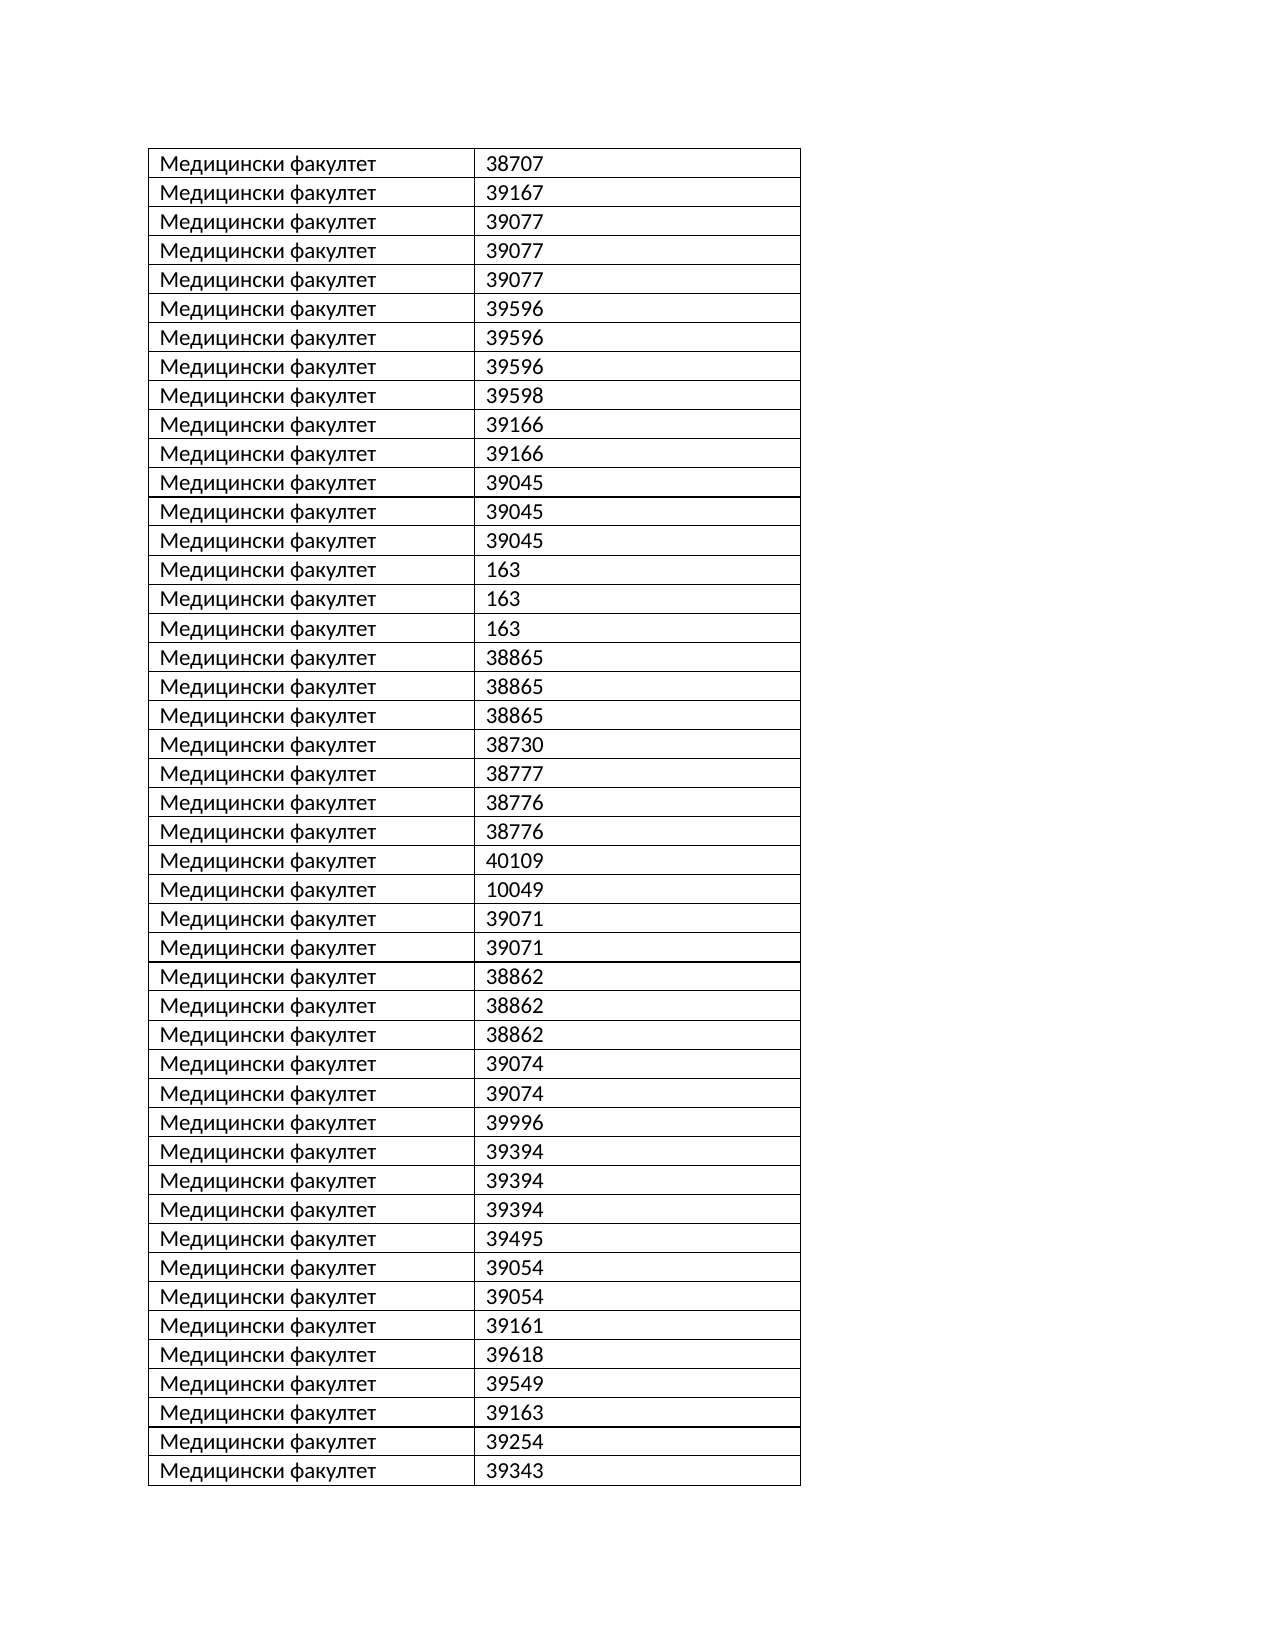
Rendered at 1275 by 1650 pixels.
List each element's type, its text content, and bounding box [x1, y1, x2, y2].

table_cell Медицински факултет [149, 468, 474, 496]
table_cell Медицински факултет [149, 1428, 474, 1455]
table_cell 39166 [475, 410, 800, 438]
table_cell 39163 [475, 1398, 800, 1426]
table_cell Медицински факултет [149, 1311, 474, 1339]
table_cell Медицински факултет [149, 556, 474, 583]
table_cell 38730 [475, 730, 800, 758]
table_cell Медицински факултет [149, 904, 474, 932]
table_cell 39394 [475, 1166, 800, 1194]
table_cell 39054 [475, 1282, 800, 1310]
table_cell 38707 [475, 149, 800, 177]
table_cell Медицински факултет [149, 381, 474, 409]
table_cell Медицински факултет [149, 352, 474, 380]
table_cell Медицински факултет [149, 498, 474, 525]
table_cell 39045 [475, 526, 800, 554]
table_cell Медицински факултет [149, 846, 474, 874]
table_cell 39343 [475, 1456, 800, 1484]
table_cell Медицински факултет [149, 1166, 474, 1194]
table_cell 38776 [475, 788, 800, 816]
table_cell Медицински факултет [149, 991, 474, 1019]
table_cell Медицински факултет [149, 1456, 474, 1484]
table_cell 39167 [475, 178, 800, 206]
table_cell 39045 [475, 468, 800, 496]
table_cell Медицински факултет [149, 526, 474, 554]
table_cell 38865 [475, 701, 800, 729]
table_cell Медицински факултет [149, 672, 474, 700]
table_cell 38862 [475, 991, 800, 1019]
table_cell Медицински факултет [149, 294, 474, 322]
table_cell 39549 [475, 1369, 800, 1397]
table_cell 39495 [475, 1224, 800, 1252]
table_cell 39077 [475, 207, 800, 235]
table_cell 39394 [475, 1137, 800, 1165]
table_cell 38862 [475, 963, 800, 990]
table_cell Медицински факултет [149, 236, 474, 264]
table_cell 10049 [475, 875, 800, 903]
table_cell 163 [475, 614, 800, 642]
table_cell Медицински факултет [149, 178, 474, 206]
table_cell Медицински факултет [149, 323, 474, 351]
table_cell 39598 [475, 381, 800, 409]
table_cell Медицински факултет [149, 439, 474, 467]
table_cell Медицински факултет [149, 963, 474, 990]
table_cell Медицински факултет [149, 933, 474, 961]
table_cell Медицински факултет [149, 149, 474, 177]
table_cell Медицински факултет [149, 207, 474, 235]
table_cell Медицински факултет [149, 1340, 474, 1368]
table_cell 38776 [475, 817, 800, 845]
table_cell Медицински факултет [149, 265, 474, 293]
table_cell Медицински факултет [149, 701, 474, 729]
table_cell Медицински факултет [149, 410, 474, 438]
table_cell 39596 [475, 294, 800, 322]
table_cell 38865 [475, 672, 800, 700]
table_cell 39071 [475, 933, 800, 961]
table_cell Медицински факултет [149, 817, 474, 845]
table_cell 39596 [475, 352, 800, 380]
table_cell Медицински факултет [149, 730, 474, 758]
table_cell 39161 [475, 1311, 800, 1339]
table_cell 39054 [475, 1253, 800, 1281]
table_cell 38865 [475, 643, 800, 671]
table_cell 39074 [475, 1050, 800, 1078]
table_cell 39077 [475, 265, 800, 293]
table_cell 38862 [475, 1021, 800, 1048]
table_cell 39071 [475, 904, 800, 932]
table_cell Медицински факултет [149, 875, 474, 903]
table_cell 39394 [475, 1195, 800, 1223]
table_cell Медицински факултет [149, 1195, 474, 1223]
table_cell 39596 [475, 323, 800, 351]
table_cell 39074 [475, 1079, 800, 1107]
table_cell Медицински факултет [149, 1282, 474, 1310]
table_cell Медицински факултет [149, 585, 474, 613]
table_cell Медицински факултет [149, 1398, 474, 1426]
table_cell 39618 [475, 1340, 800, 1368]
table_cell 39254 [475, 1428, 800, 1455]
table_cell Медицински факултет [149, 1369, 474, 1397]
table_cell 38777 [475, 759, 800, 787]
table_cell Медицински факултет [149, 1108, 474, 1136]
table_cell Медицински факултет [149, 1224, 474, 1252]
table_cell Медицински факултет [149, 759, 474, 787]
table_cell Медицински факултет [149, 1021, 474, 1048]
table_cell 39045 [475, 498, 800, 525]
table_cell Медицински факултет [149, 1253, 474, 1281]
table_cell 39996 [475, 1108, 800, 1136]
table_cell Медицински факултет [149, 1137, 474, 1165]
table_cell 39077 [475, 236, 800, 264]
table_cell Медицински факултет [149, 614, 474, 642]
table_cell 40109 [475, 846, 800, 874]
table_cell 163 [475, 556, 800, 583]
table_cell Медицински факултет [149, 643, 474, 671]
table_cell Медицински факултет [149, 788, 474, 816]
table_cell 39166 [475, 439, 800, 467]
table_cell 163 [475, 585, 800, 613]
table_cell Медицински факултет [149, 1050, 474, 1078]
table_cell Медицински факултет [149, 1079, 474, 1107]
